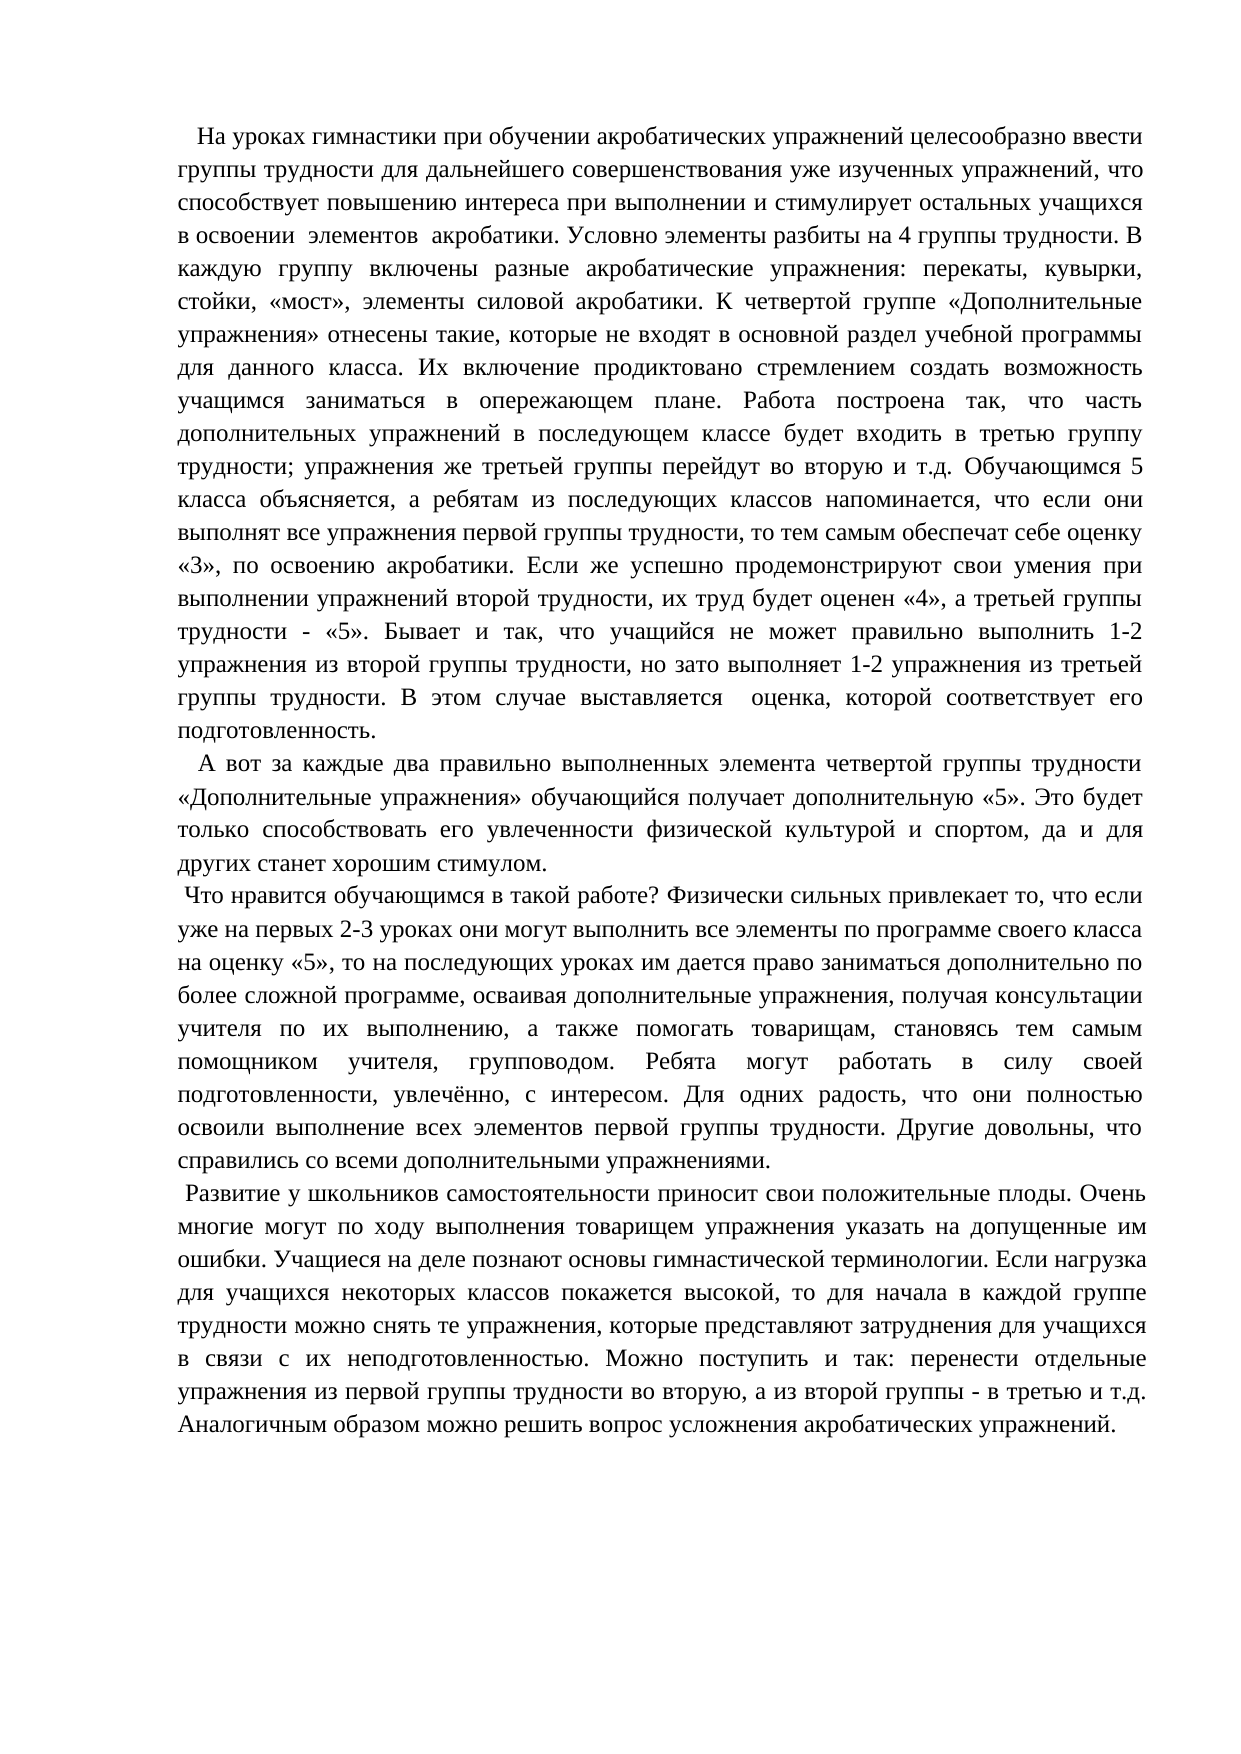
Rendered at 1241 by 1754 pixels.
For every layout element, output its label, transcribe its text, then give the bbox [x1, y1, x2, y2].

text Развитие у школьников самостоятельности приносит свои положительные плоды. Очень многие могут по ходу выполнения товарищем упражнения указать на допущенные им ошибки. Учащиеся на деле познают основы гимнастической терминологии. Если нагрузка для учащихся некоторых классов покажется высокой, то для начала в каждой группе трудности можно снять те упражнения, которые представляют затруднения для учащихся в связи с их неподготовленностью. Можно поступить и так: перенести отдельные упражнения из первой группы трудности во вторую, а из второй группы - в третью и т.д. Аналогичным образом можно решить вопрос усложнения акробатических упражнений. [177, 1175, 1147, 1439]
text На уроках гимнастики при обучении акробатических упражнений целесообразно ввести группы трудности для дальнейшего совершенствования уже изученных упражнений, что способствует повышению интереса при выполнении и стимулирует остальных учащихся в освоении элементов акробатики. Условно элементы разбиты на 4 группы трудности. В каждую группу включены разные акробатические упражнения: перекаты, кувырки, стойки, «мост», элементы силовой акробатики. К четвертой группе «Дополнительные упражнения» отнесены такие, которые не входят в основной раздел учебной программы для данного класса. Их включение продиктовано стремлением создать возможность учащимся заниматься в опережающем плане. Работа построена так, что часть дополнительных упражнений в последующем классе будет входить в третью группу трудности; упражнения же третьей группы перейдут во вторую и т.д. Обучающимся 5 класса объясняется, а ребятам из последующих классов напоминается, что если они выполнят все упражнения первой группы трудности, то тем самым обеспечат себе оценку «3», по освоению акробатики. Если же успешно продемонстрируют свои умения при выполнении упражнений второй трудности, их труд будет оценен «4», а третьей группы трудности - «5». Бывает и так, что учащийся не может правильно выполнить 1-2 упражнения из второй группы трудности, но зато выполняет 1-2 упражнения из третьей группы трудности. В этом случае выставляется оценка, которой соответствует его подготовленность. [177, 118, 1143, 746]
text Что нравится обучающимся в такой работе? Физически сильных привлекает то, что если уже на первых 2-3 уроках они могут выполнить все элементы по программе своего класса на оценку «5», то на последующих уроках им дается право заниматься дополнительно по более сложной программе, осваивая дополнительные упражнения, получая консультации учителя по их выполнению, а также помогать товарищам, становясь тем самым помощником учителя, групповодом. Ребята могут работать в силу своей подготовленности, увлечённо, с интересом. Для одних радость, что они полностью освоили выполнение всех элементов первой группы трудности. Другие довольны, что справились со всеми дополнительными упражнениями. [177, 878, 1143, 1175]
text А вот за каждые два правильно выполненных элемента четвертой группы трудности «Дополнительные упражнения» обучающийся получает дополнительную «5». Это будет только способствовать его увлеченности физической культурой и спортом, да и для других станет хорошим стимулом. [177, 746, 1143, 878]
